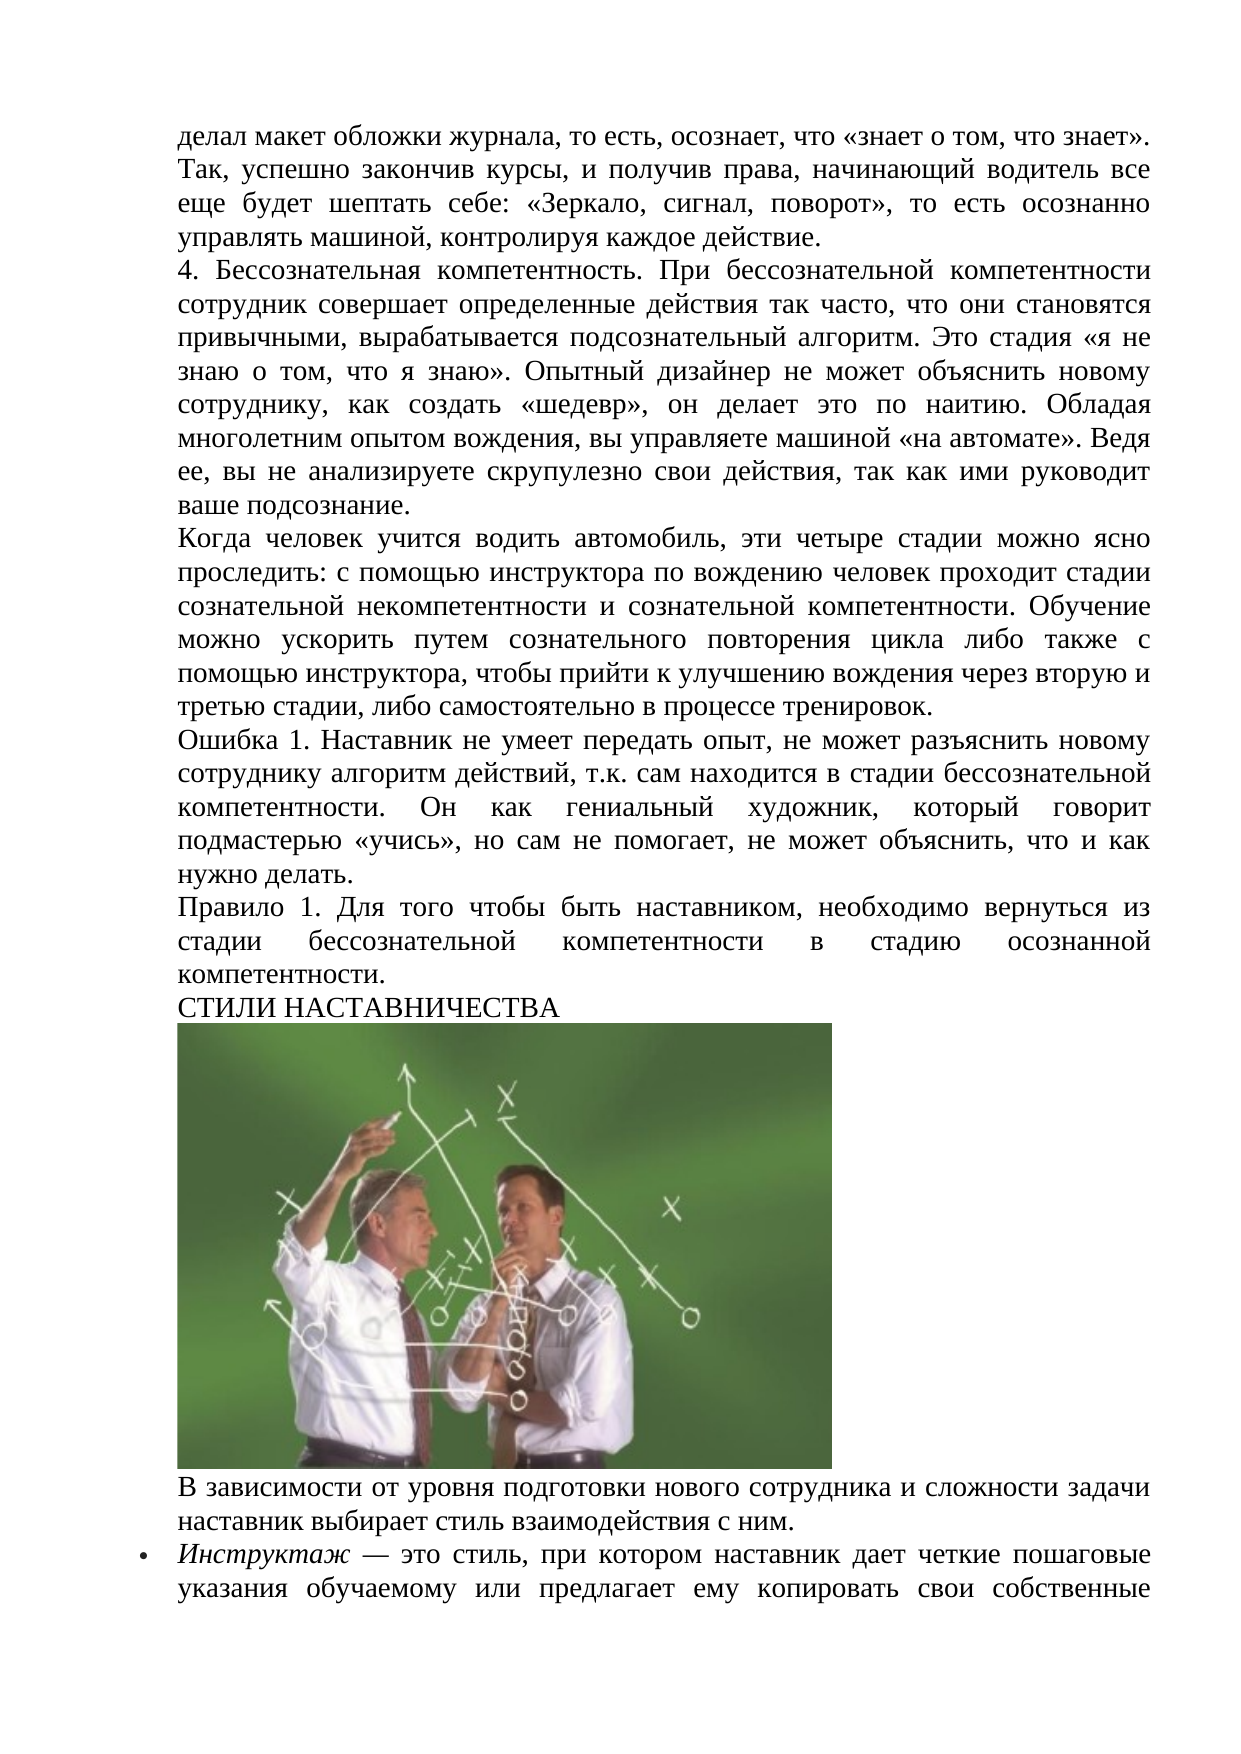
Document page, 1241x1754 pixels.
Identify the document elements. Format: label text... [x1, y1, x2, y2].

text Ошибка 1. Наставник не умеет передать опыт, не может разъяснить новому сотруднику алгоритм действий, т.к. сам находится в стадии бессознательной компетентности. Он как гениальный художник, который говорит подмастерью «учись», но сам не помогает, не может объяснить, что и как нужно делать. [177, 722, 1152, 889]
text Когда человек учится водить автомобиль, эти четыре стадии можно ясно проследить: с помощью инструктора по вождению человек проходит стадии сознательной некомпетентности и сознательной компетентности. Обучение можно ускорить путем сознательного повторения цикла либо также с помощью инструктора, чтобы прийти к улучшению вождения через вторую и третью стадии, либо самостоятельно в процессе тренировок. [177, 521, 1152, 722]
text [177, 118, 1152, 252]
text СТИЛИ НАСТАВНИЧЕСТВА [177, 990, 1152, 1024]
text Правило 1. Для того чтобы быть наставником, необходимо вернуться из стадии бессознательной компетентности в стадию осознанной компетентности. [177, 889, 1152, 990]
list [140, 1536, 1152, 1603]
text В зависимости от уровня подготовки нового сотрудника и сложности задачи наставник выбирает стиль взаимодействия с ним. [177, 1469, 1152, 1536]
text 4. Бессознательная компетентность. При бессознательной компетентности сотрудник совершает определенные действия так часто, что они становятся привычными, вырабатывается подсознательный алгоритм. Это стадия «я не знаю о том, что я знаю». Опытный дизайнер не может объяснить новому сотруднику, как создать «шедевр», он делает это по наитию. Обладая многолетним опытом вождения, вы управляете машиной «на автомате». Ведя ее, вы не анализируете скрупулезно свои действия, так как ими руководит ваше подсознание. [177, 252, 1152, 521]
picture [177, 1023, 832, 1469]
